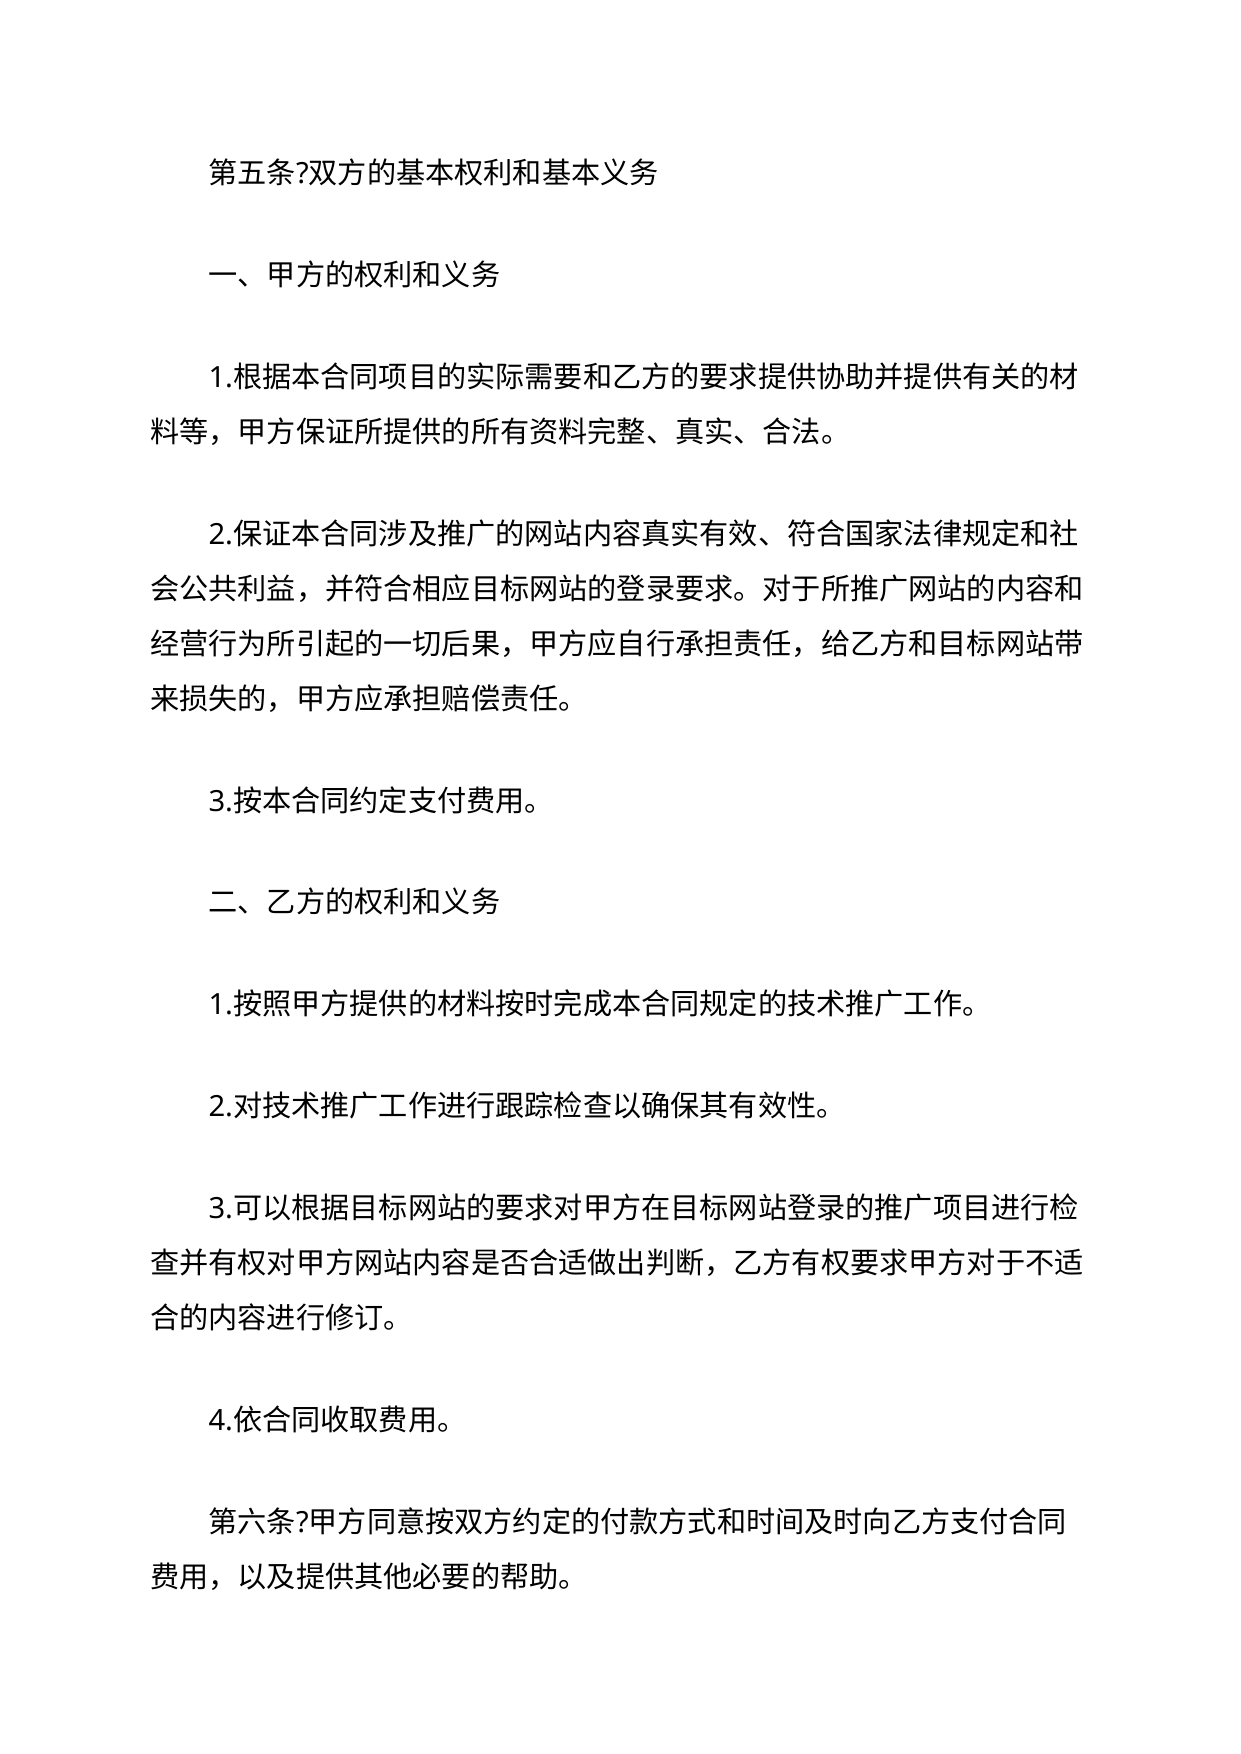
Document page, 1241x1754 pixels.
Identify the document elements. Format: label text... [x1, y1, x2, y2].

text 1.按照甲方提供的材料按时完成本合同规定的技术推广工作。 [150, 981, 1090, 1023]
text 一、甲方的权利和义务 [150, 252, 1090, 294]
text 第六条?甲方同意按双方约定的付款方式和时间及时向乙方支付合同费用，以及提供其他必要的帮助。 [150, 1498, 1090, 1596]
text 3.按本合同约定支付费用。 [150, 777, 1090, 819]
text 2.对技术推广工作进行跟踪检查以确保其有效性。 [150, 1083, 1090, 1125]
text 二、乙方的权利和义务 [150, 879, 1090, 921]
text 1.根据本合同项目的实际需要和乙方的要求提供协助并提供有关的材料等，甲方保证所提供的所有资料完整、真实、合法。 [150, 354, 1090, 451]
text 4.依合同收取费用。 [150, 1396, 1090, 1439]
text 3.可以根据目标网站的要求对甲方在目标网站登录的推广项目进行检查并有权对甲方网站内容是否合适做出判断，乙方有权要求甲方对于不适合的内容进行修订。 [150, 1185, 1090, 1337]
text 第五条?双方的基本权利和基本义务 [150, 150, 1090, 192]
text 2.保证本合同涉及推广的网站内容真实有效、符合国家法律规定和社会公共利益，并符合相应目标网站的登录要求。对于所推广网站的内容和经营行为所引起的一切后果，甲方应自行承担责任，给乙方和目标网站带来损失的，甲方应承担赔偿责任。 [150, 511, 1090, 718]
